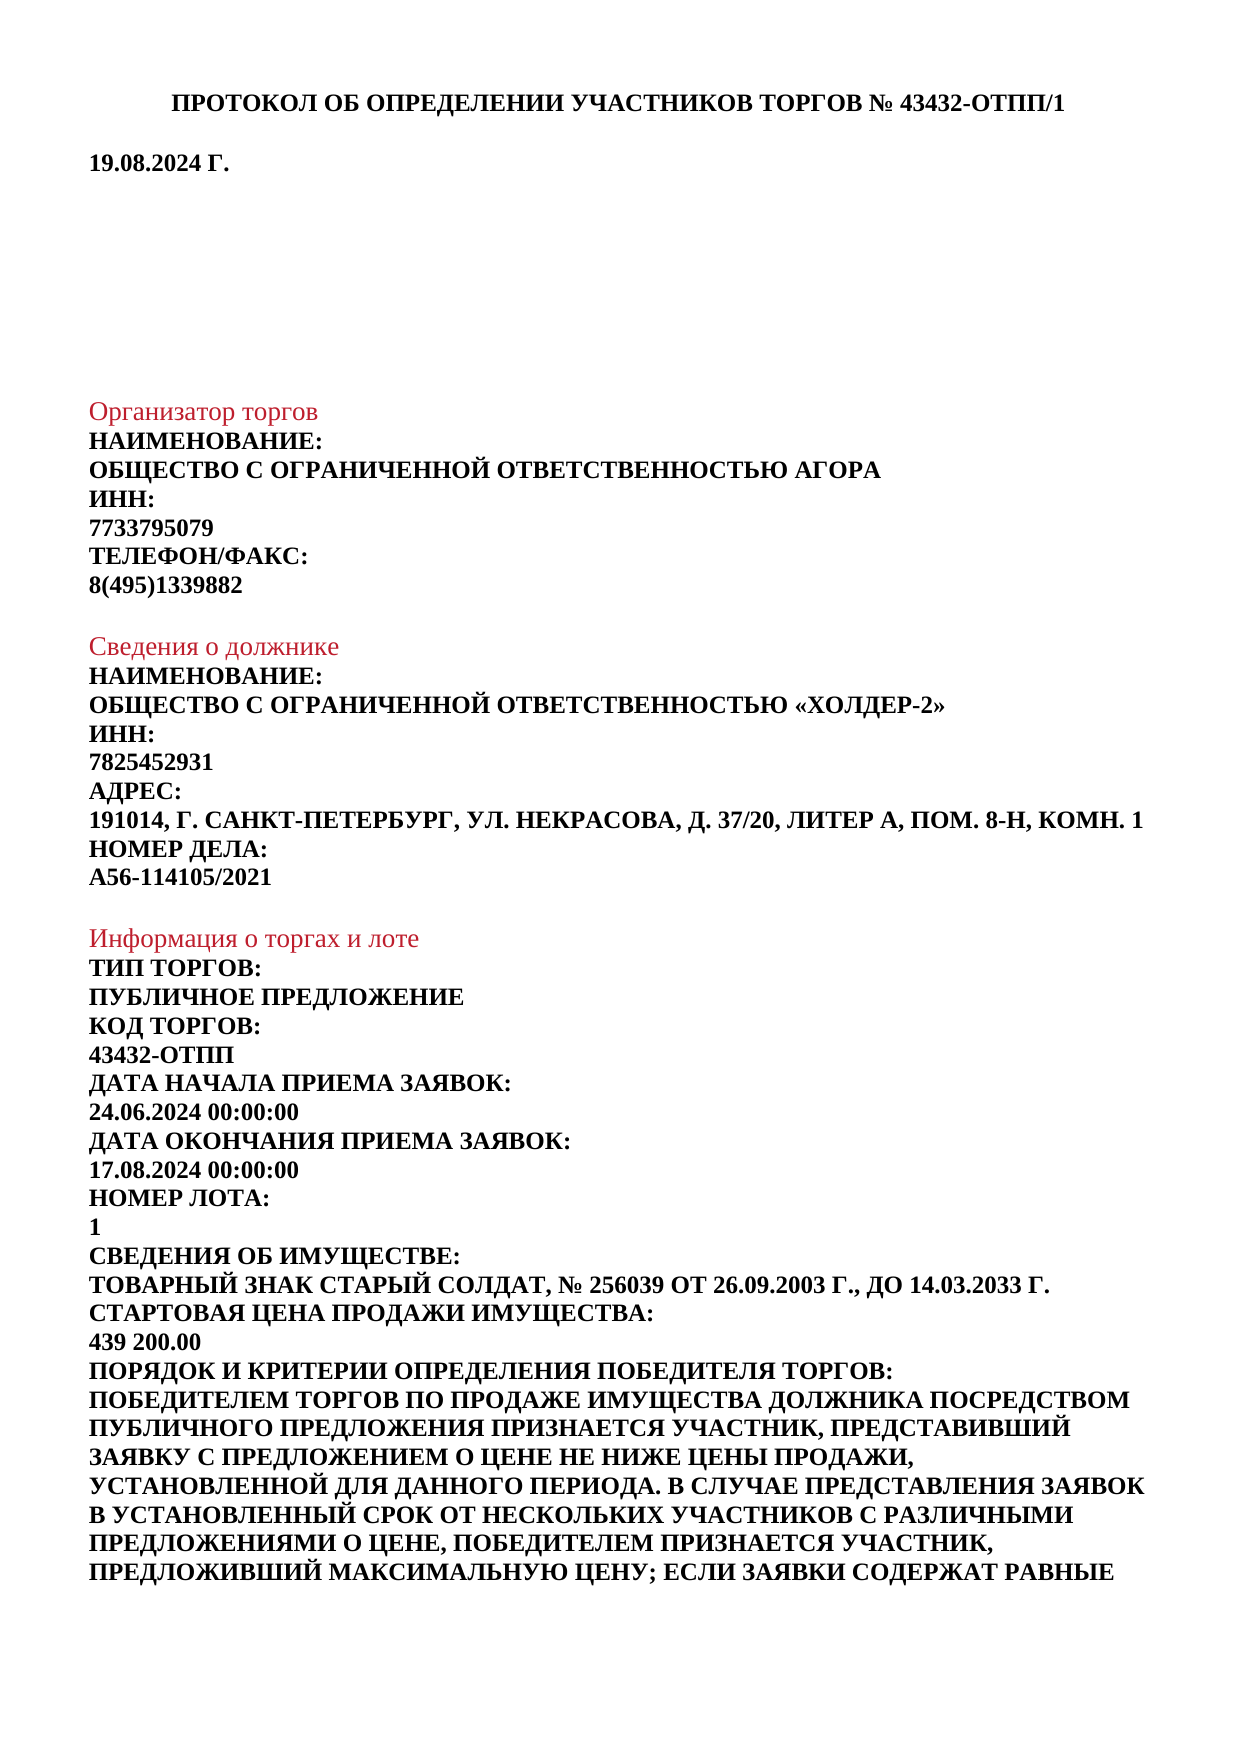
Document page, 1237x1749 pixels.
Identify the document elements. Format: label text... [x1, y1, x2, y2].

text ПРОТОКОЛ ОБ ОПРЕДЕЛЕНИИ УЧАСТНИКОВ ТОРГОВ № 43432-ОТПП/1 [88, 88, 1148, 117]
